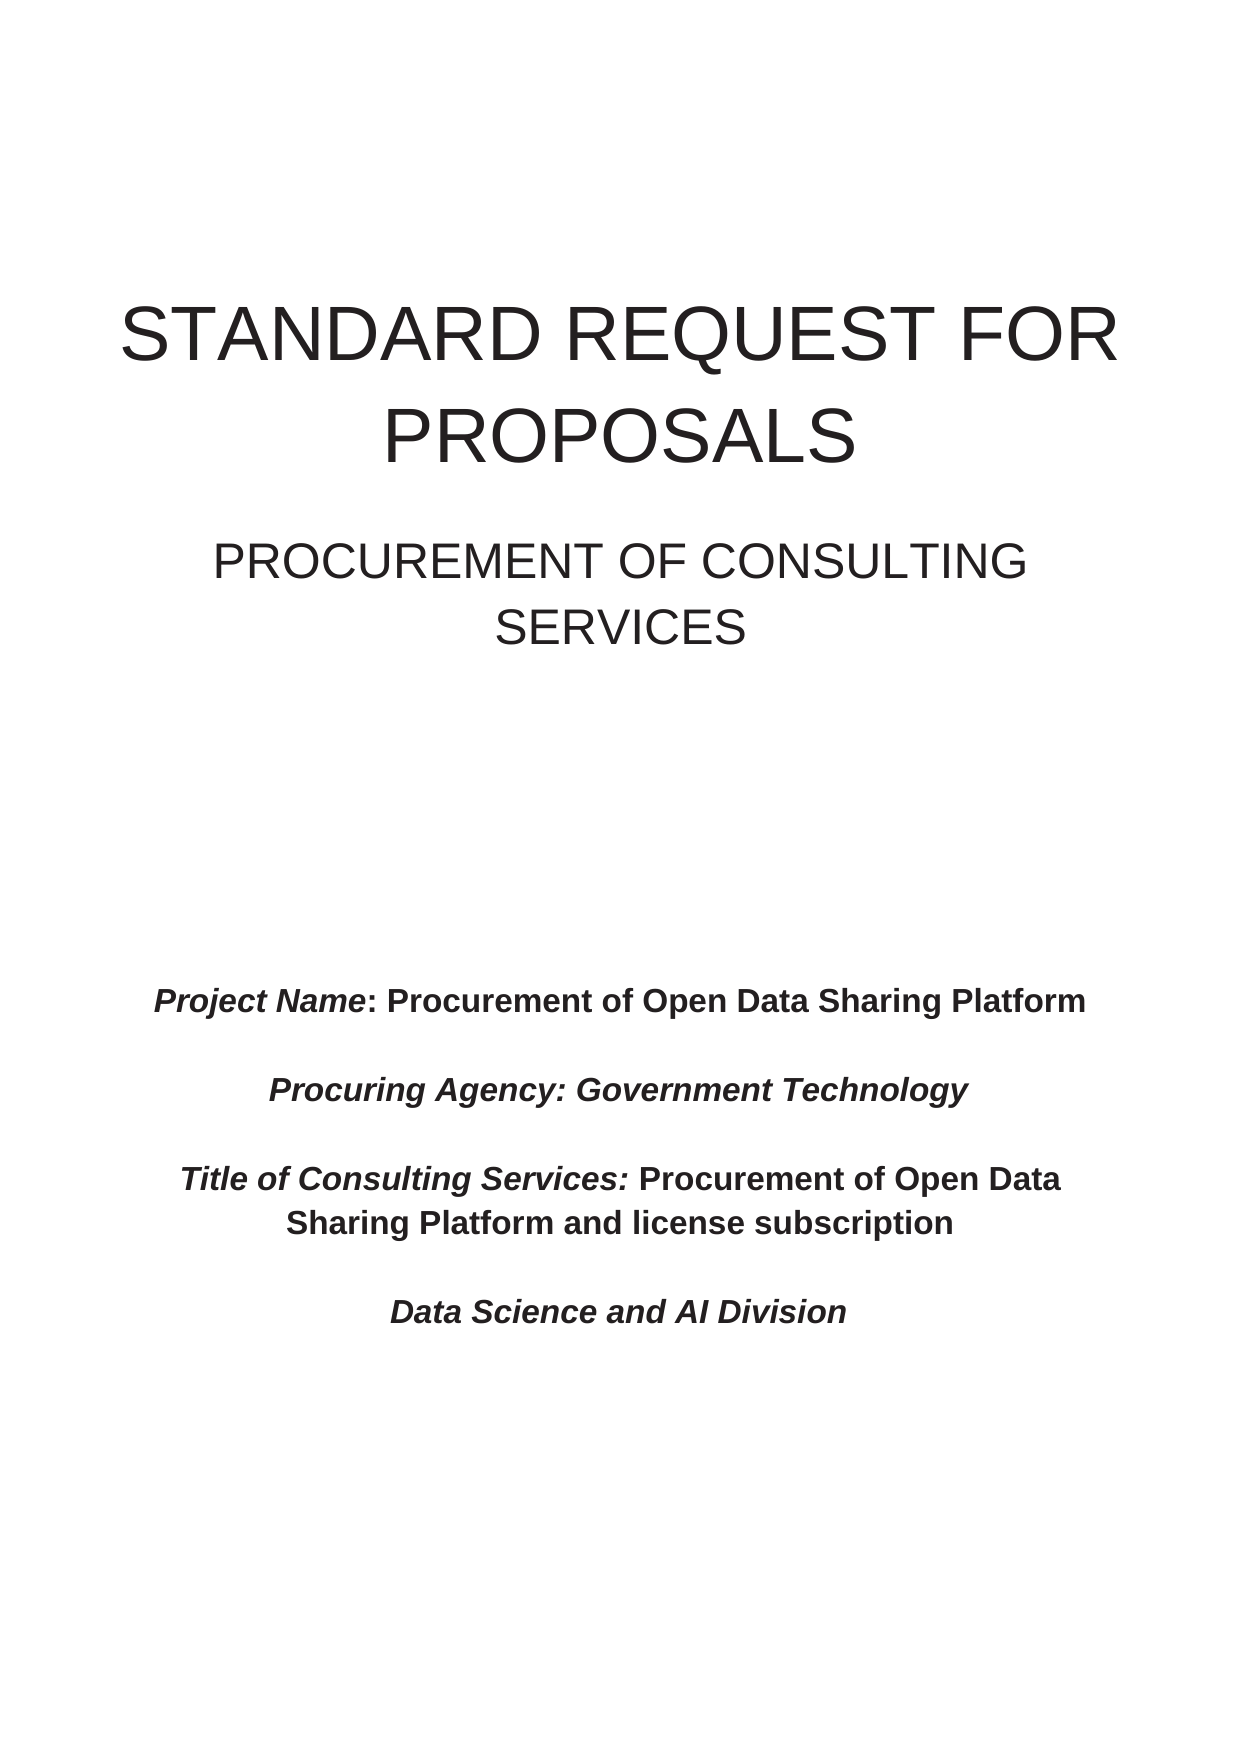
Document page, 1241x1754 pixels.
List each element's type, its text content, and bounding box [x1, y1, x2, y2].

text Procuring Agency: Government Technology [136, 1070, 1104, 1108]
text PROCUREMENT OF CONSULTING SERVICES [137, 531, 1104, 655]
text STANDARD REQUEST FOR PROPOSALS [98, 288, 1142, 478]
text Title of Consulting Services: Procurement of Open Data Sharing Platform and license subscription [136, 1159, 1104, 1242]
text Project Name: Procurement of Open Data Sharing Platform [136, 981, 1104, 1019]
text Data Science and AI Division [98, 1292, 1142, 1330]
